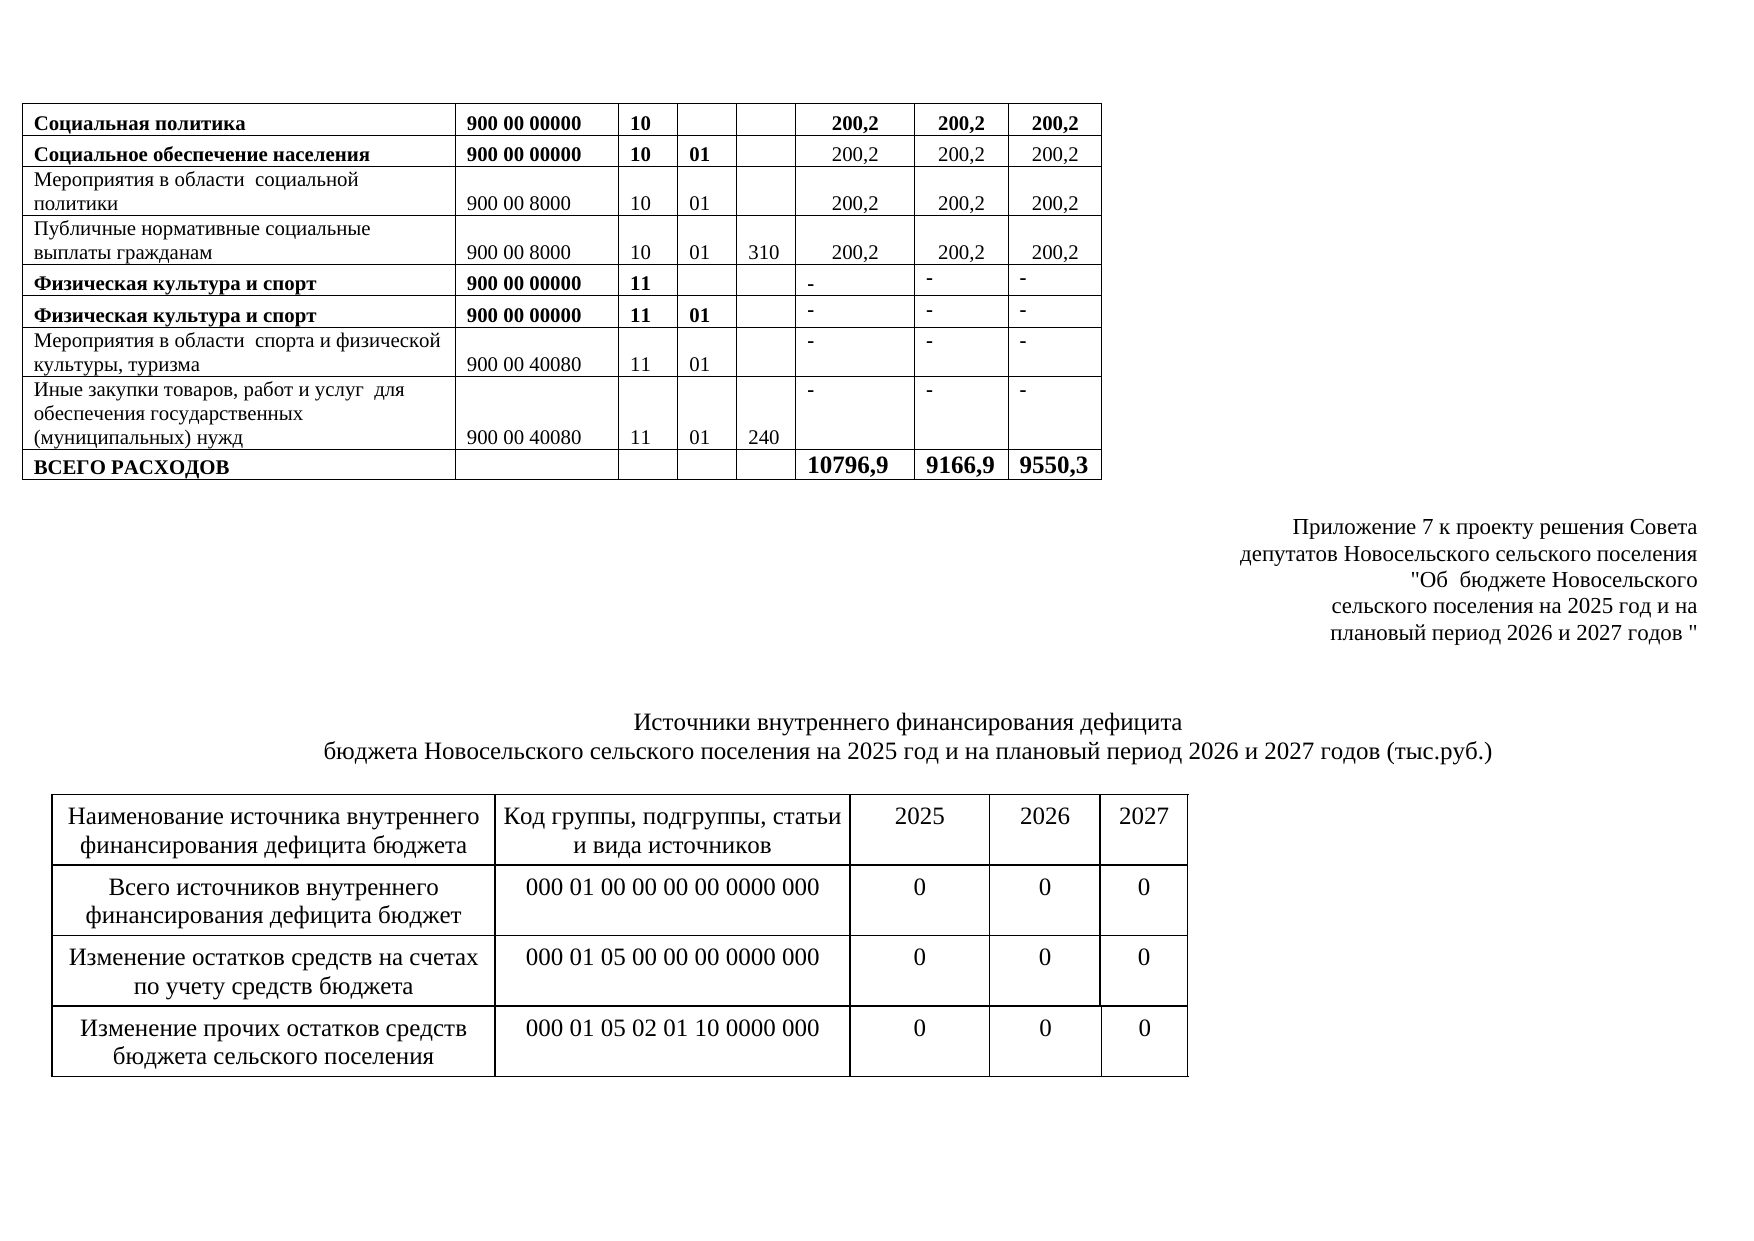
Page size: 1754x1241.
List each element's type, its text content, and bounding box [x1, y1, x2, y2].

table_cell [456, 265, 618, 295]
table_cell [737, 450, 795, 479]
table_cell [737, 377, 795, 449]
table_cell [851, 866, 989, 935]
text бюджета Новосельского сельского поселения на 2025 год и на плановый период 2026 и 2027 годов (тыс.руб.) [118, 736, 1698, 765]
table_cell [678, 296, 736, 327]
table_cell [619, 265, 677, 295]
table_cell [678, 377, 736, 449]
text Приложение 7 к проекту решения Совета [118, 513, 1698, 540]
text "Об бюджете Новосельского [118, 566, 1698, 592]
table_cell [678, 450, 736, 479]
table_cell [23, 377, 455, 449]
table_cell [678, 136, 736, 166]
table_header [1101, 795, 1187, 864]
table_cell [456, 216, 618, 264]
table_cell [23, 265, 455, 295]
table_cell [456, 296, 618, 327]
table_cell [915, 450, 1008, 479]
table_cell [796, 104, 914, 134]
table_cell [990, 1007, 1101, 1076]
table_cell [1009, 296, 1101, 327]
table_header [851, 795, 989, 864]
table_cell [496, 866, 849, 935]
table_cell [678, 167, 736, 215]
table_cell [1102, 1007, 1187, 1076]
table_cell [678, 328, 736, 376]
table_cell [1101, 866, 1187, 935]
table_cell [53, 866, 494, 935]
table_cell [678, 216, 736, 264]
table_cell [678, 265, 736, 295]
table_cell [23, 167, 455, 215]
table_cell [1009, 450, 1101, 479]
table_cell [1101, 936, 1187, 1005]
text плановый период 2026 и 2027 годов " [118, 619, 1698, 645]
text сельского поселения на 2025 год и на [118, 592, 1698, 619]
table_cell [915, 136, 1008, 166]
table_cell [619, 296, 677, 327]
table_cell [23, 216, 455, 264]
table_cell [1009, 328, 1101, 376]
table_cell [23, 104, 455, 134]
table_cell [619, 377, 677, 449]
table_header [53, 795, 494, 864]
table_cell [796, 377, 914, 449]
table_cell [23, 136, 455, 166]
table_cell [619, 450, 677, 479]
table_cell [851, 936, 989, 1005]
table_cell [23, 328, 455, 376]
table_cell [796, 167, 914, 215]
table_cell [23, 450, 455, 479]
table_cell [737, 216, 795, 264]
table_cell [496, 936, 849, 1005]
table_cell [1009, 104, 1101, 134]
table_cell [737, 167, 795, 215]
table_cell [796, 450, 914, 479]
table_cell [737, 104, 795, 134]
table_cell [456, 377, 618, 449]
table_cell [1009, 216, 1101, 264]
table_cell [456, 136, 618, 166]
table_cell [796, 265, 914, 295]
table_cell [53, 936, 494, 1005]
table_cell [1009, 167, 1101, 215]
text депутатов Новосельского сельского поселения [118, 540, 1698, 566]
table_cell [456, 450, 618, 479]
text Источники внутреннего финансирования дефицита [118, 707, 1698, 736]
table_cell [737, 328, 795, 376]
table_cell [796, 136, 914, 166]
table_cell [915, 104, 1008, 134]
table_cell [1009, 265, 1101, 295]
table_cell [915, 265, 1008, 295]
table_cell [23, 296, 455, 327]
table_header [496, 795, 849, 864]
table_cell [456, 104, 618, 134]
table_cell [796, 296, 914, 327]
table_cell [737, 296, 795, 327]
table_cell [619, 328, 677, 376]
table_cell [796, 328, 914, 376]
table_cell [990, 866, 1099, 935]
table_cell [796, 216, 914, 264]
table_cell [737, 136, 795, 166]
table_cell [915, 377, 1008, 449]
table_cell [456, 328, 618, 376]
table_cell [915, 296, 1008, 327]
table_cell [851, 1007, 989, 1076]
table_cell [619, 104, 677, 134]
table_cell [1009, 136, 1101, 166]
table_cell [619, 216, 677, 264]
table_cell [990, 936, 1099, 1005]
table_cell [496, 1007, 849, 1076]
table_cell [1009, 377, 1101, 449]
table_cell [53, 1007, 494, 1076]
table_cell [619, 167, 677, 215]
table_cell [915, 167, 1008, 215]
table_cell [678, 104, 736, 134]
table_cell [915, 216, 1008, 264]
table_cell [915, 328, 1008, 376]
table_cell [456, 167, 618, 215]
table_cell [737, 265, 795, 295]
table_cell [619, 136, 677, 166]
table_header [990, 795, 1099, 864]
